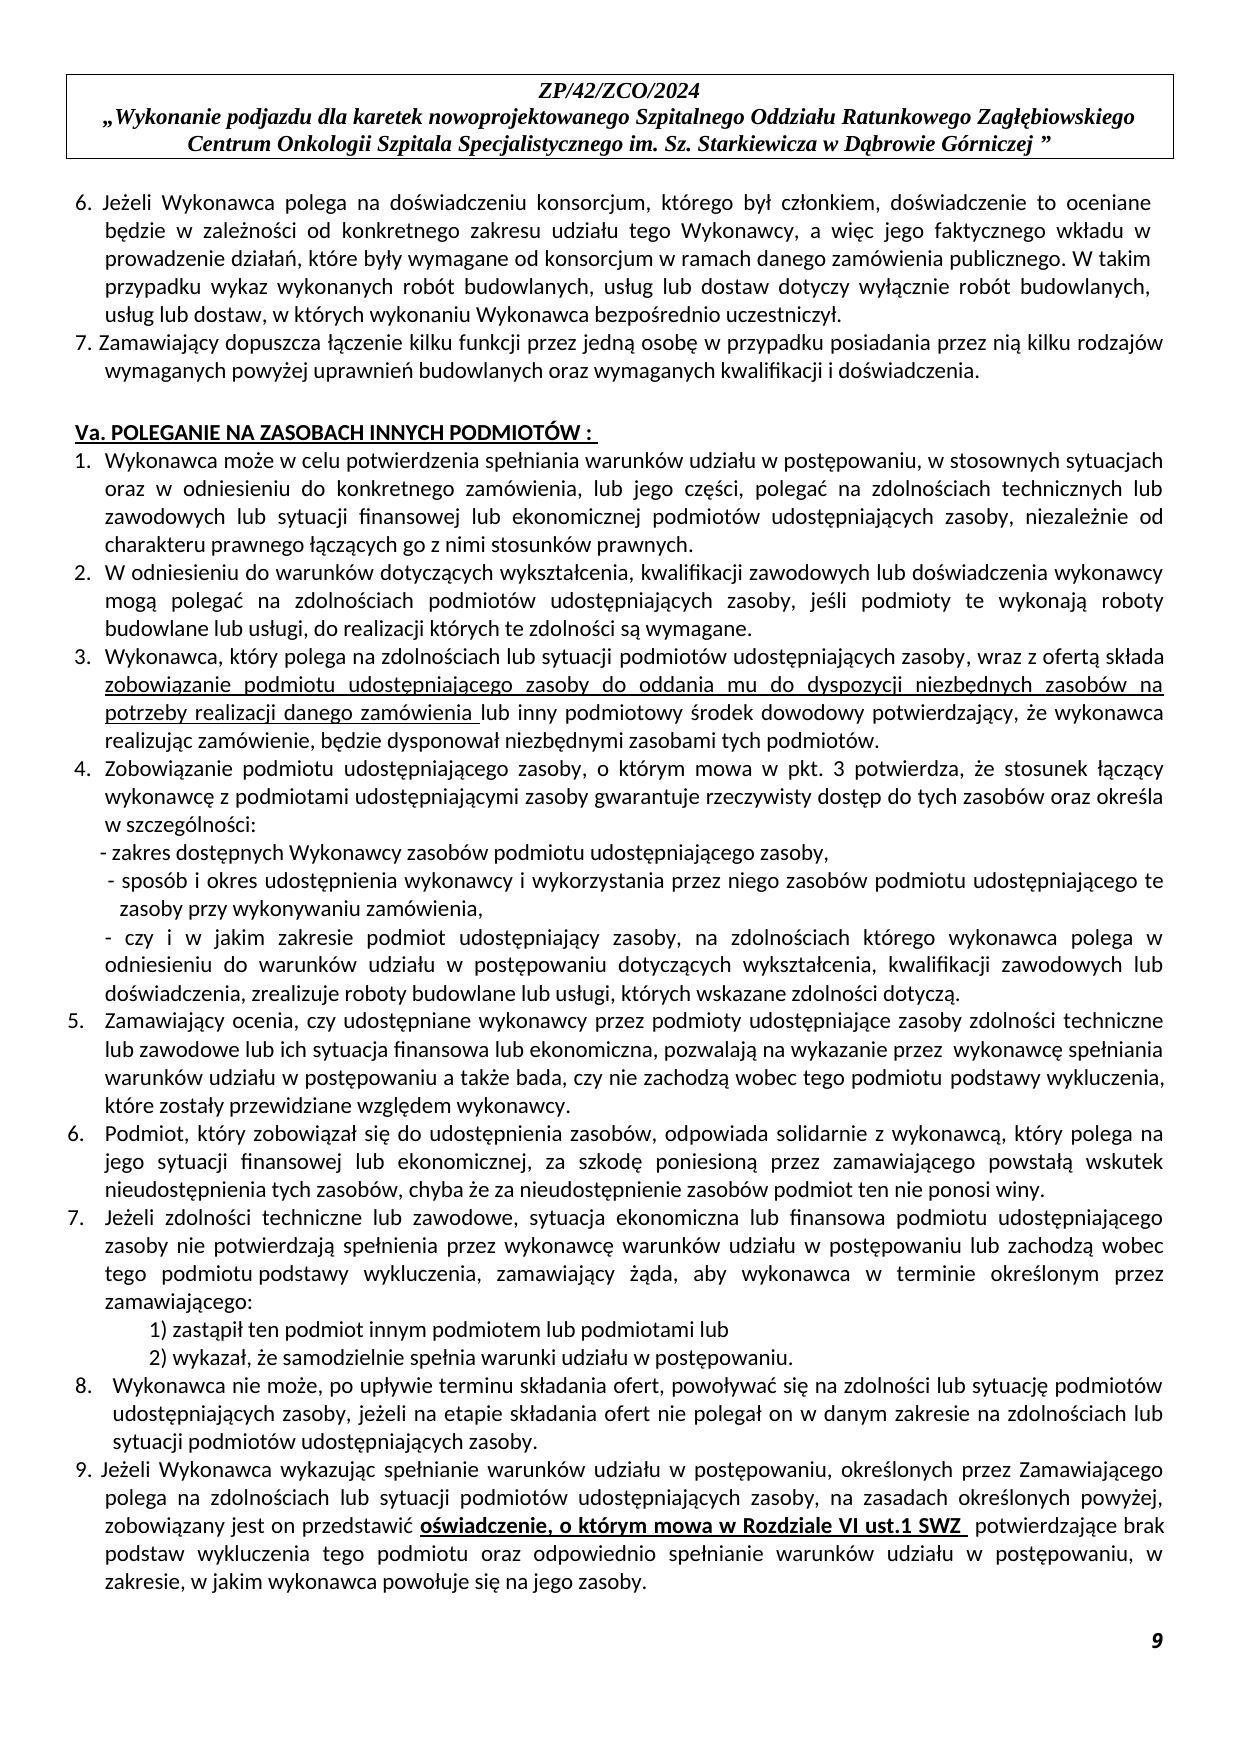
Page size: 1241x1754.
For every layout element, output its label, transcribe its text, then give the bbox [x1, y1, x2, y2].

text 9. Jeżeli Wykonawca wykazując spełnianie warunków udziału w postępowaniu, określonych przez Zamawiającego polega na zdolnościach lub sytuacji podmiotów udostępniających zasoby, na zasadach określonych powyżej, zobowiązany jest on przedstawić oświadczenie, o którym mowa w Rozdziale VI ust.1 SWZ potwierdzające brak podstaw wykluczenia tego podmiotu oraz odpowiednio spełnianie warunków udziału w postępowaniu, w zakresie, w jakim wykonawca powołuje się na jego zasoby. [75, 1455, 1165, 1595]
text 2) wykazał, że samodzielnie spełnia warunki udziału w postępowaniu. [104, 1343, 1165, 1371]
list W odniesieniu do warunków dotyczących wykształcenia, kwalifikacji zawodowych lub doświadczenia wykonawcy mogą polegać na zdolnościach podmiotów udostępniających zasoby, jeśli podmioty te wykonają roboty budowlane lub usługi, do realizacji których te zdolności są wymagane. [74, 558, 1165, 642]
text - zakres dostępnych Wykonawcy zasobów podmiotu udostępniającego zasoby, [74, 838, 1165, 867]
text Va. POLEGANIE NA ZASOBACH INNYCH PODMIOTÓW : [75, 418, 1165, 446]
list Zobowiązanie podmiotu udostępniającego zasoby, o którym mowa w pkt. 3 potwierdza, że stosunek łączący wykonawcę z podmiotami udostępniającymi zasoby gwarantuje rzeczywisty dostęp do tych zasobów oraz określa w szczególności: [74, 754, 1165, 838]
text - czy i w jakim zakresie podmiot udostępniający zasoby, na zdolnościach którego wykonawca polega w odniesieniu do warunków udziału w postępowaniu dotyczących wykształcenia, kwalifikacji zawodowych lub doświadczenia, zrealizuje roboty budowlane lub usługi, których wskazane zdolności dotyczą. [104, 923, 1165, 1007]
list Wykonawca, który polega na zdolnościach lub sytuacji podmiotów udostępniających zasoby, wraz z ofertą składa zobowiązanie podmiotu udostępniającego zasoby do oddania mu do dyspozycji niezbędnych zasobów na potrzeby realizacji danego zamówienia lub inny podmiotowy środek dowodowy potwierdzający, że wykonawca realizując zamówienie, będzie dysponował niezbędnymi zasobami tych podmiotów. [74, 642, 1165, 754]
list Jeżeli zdolności techniczne lub zawodowe, sytuacja ekonomiczna lub finansowa podmiotu udostępniającego zasoby nie potwierdzają spełnienia przez wykonawcę warunków udziału w postępowaniu lub zachodzą wobec tego podmiotu podstawy wykluczenia, zamawiający żąda, aby wykonawca w terminie określonym przez zamawiającego: [67, 1203, 1165, 1315]
list Wykonawca nie może, po upływie terminu składania ofert, powoływać się na zdolności lub sytuację podmiotów udostępniających zasoby, jeżeli na etapie składania ofert nie polegał on w danym zakresie na zdolnościach lub sytuacji podmiotów udostępniających zasoby. [75, 1371, 1165, 1455]
list Podmiot, który zobowiązał się do udostępnienia zasobów, odpowiada solidarnie z wykonawcą, który polega na jego sytuacji finansowej lub ekonomicznej, za szkodę poniesioną przez zamawiającego powstałą wskutek nieudostępnienia tych zasobów, chyba że za nieudostępnienie zasobów podmiot ten nie ponosi winy. [67, 1119, 1165, 1203]
text 1) zastąpił ten podmiot innym podmiotem lub podmiotami lub [104, 1315, 1165, 1343]
text - sposób i okres udostępnienia wykonawcy i wykorzystania przez niego zasobów podmiotu udostępniającego te zasoby przy wykonywaniu zamówienia, [101, 867, 1165, 923]
list Zamawiający ocenia, czy udostępniane wykonawcy przez podmioty udostępniające zasoby zdolności techniczne lub zawodowe lub ich sytuacja finansowa lub ekonomiczna, pozwalają na wykazanie przez wykonawcę spełniania warunków udziału w postępowaniu a także bada, czy nie zachodzą wobec tego podmiotu podstawy wykluczenia, które zostały przewidziane względem wykonawcy. [67, 1007, 1165, 1119]
text 6. Jeżeli Wykonawca polega na doświadczeniu konsorcjum, którego był członkiem, doświadczenie to oceniane będzie w zależności od konkretnego zakresu udziału tego Wykonawcy, a więc jego faktycznego wkładu w prowadzenie działań, które były wymagane od konsorcjum w ramach danego zamówienia publicznego. W takim przypadku wykaz wykonanych robót budowlanych, usług lub dostaw dotyczy wyłącznie robót budowlanych, usług lub dostaw, w których wykonaniu Wykonawca bezpośrednio uczestniczył. [75, 188, 1153, 328]
text 7. Zamawiający dopuszcza łączenie kilku funkcji przez jedną osobę w przypadku posiadania przez nią kilku rodzajów wymaganych powyżej uprawnień budowlanych oraz wymaganych kwalifikacji i doświadczenia. [75, 328, 1165, 384]
list Wykonawca może w celu potwierdzenia spełniania warunków udziału w postępowaniu, w stosownych sytuacjach oraz w odniesieniu do konkretnego zamówienia, lub jego części, polegać na zdolnościach technicznych lub zawodowych lub sytuacji finansowej lub ekonomicznej podmiotów udostępniających zasoby, niezależnie od charakteru prawnego łączących go z nimi stosunków prawnych. [74, 446, 1165, 558]
